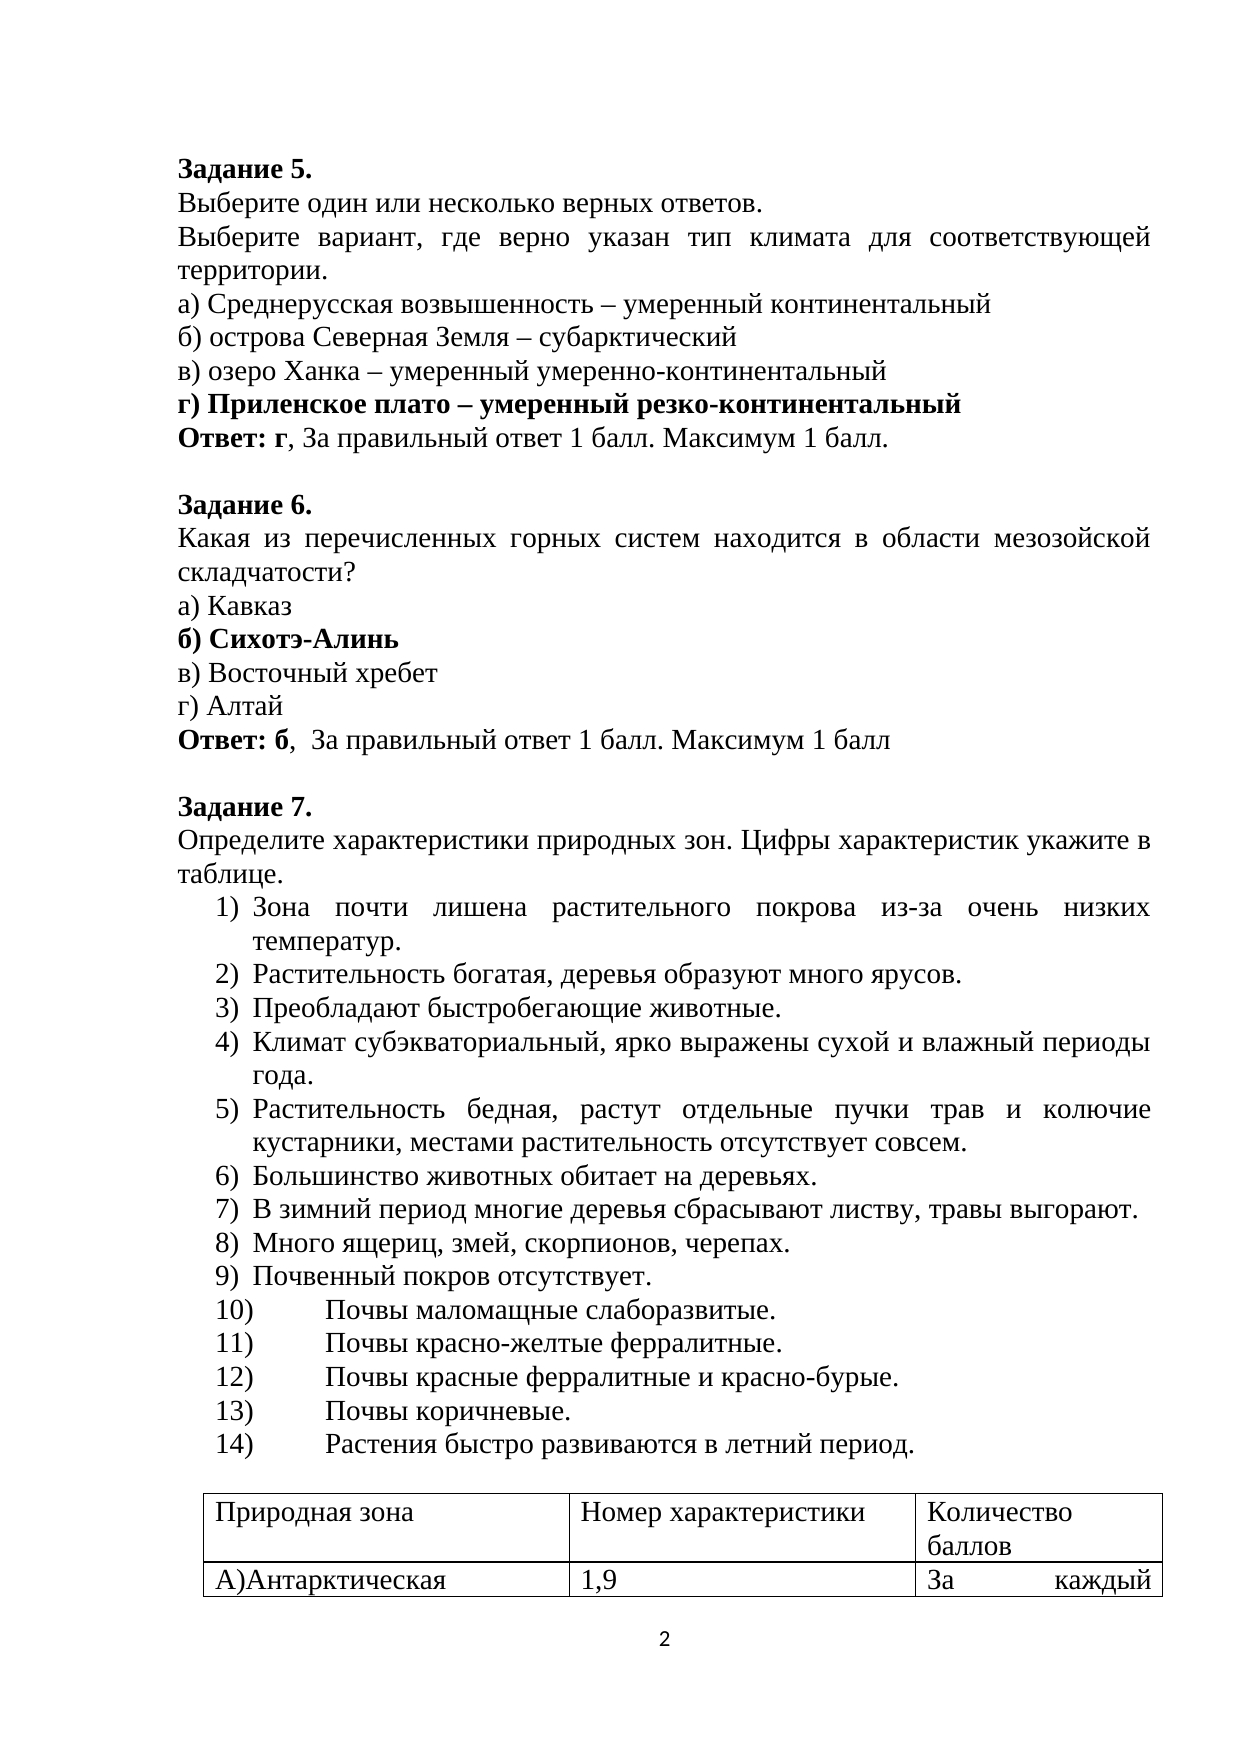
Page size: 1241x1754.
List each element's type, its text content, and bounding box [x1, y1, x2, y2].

text Выберите один или несколько верных ответов. [177, 185, 1152, 219]
list Преобладают быстробегающие животные. [215, 990, 1152, 1024]
text б) Сихотэ-Алинь [177, 621, 1152, 655]
text б) острова Северная Земля – субарктический [177, 319, 1152, 353]
text г) Приленское плато – умеренный резко-континентальный [177, 386, 1152, 420]
text в) Восточный хребет [177, 655, 1152, 688]
list Большинство животных обитает на деревьях. [215, 1158, 1152, 1191]
list В зимний период многие деревья сбрасывают листву, травы выгорают. [215, 1191, 1152, 1225]
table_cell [916, 1563, 1162, 1596]
list Почвы маломащные слаборазвитые. [215, 1292, 1152, 1326]
text г) Алтай [177, 688, 1152, 722]
table_header Природная зона [204, 1494, 569, 1561]
table_cell 1,9 [570, 1563, 915, 1596]
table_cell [204, 1563, 569, 1596]
text а) Кавказ [177, 588, 1152, 621]
list Почвы красные ферралитные и красно-бурые. [215, 1359, 1152, 1393]
list Почвы коричневые. [215, 1393, 1152, 1426]
text Выберите вариант, где верно указан тип климата для соответствующей территории. [177, 219, 1152, 286]
text Какая из перечисленных горных систем находится в области мезозойской складчатости? [177, 521, 1152, 588]
list Много ящериц, змей, скорпионов, черепах. [215, 1225, 1152, 1258]
text Ответ: г, За правильный ответ 1 балл. Максимум 1 балл. [177, 420, 1152, 453]
list Климат субэкваториальный, ярко выражены сухой и влажный периоды года. [215, 1024, 1152, 1091]
text Задание 5. [177, 152, 1152, 185]
list Растительность бедная, растут отдельные пучки трав и колючие кустарники, местами растительность отсутствует совсем. [215, 1091, 1152, 1158]
text Ответ: б, За правильный ответ 1 балл. Максимум 1 балл [177, 722, 1152, 755]
text а) Среднерусская возвышенность – умеренный континентальный [177, 286, 1152, 319]
text Определите характеристики природных зон. Цифры характеристик укажите в таблице. [177, 822, 1152, 889]
list Почвы красно-желтые ферралитные. [215, 1326, 1152, 1359]
list Растения быстро развиваются в летний период. [215, 1426, 1152, 1460]
list Растительность богатая, деревья образуют много ярусов. [215, 957, 1152, 990]
text Задание 7. [177, 789, 1152, 822]
text в) озеро Ханка – умеренный умеренно-континентальный [177, 353, 1152, 386]
table_header Номер характеристики [570, 1494, 915, 1561]
text Задание 6. [177, 487, 1152, 521]
table_header Количество баллов [916, 1494, 1162, 1561]
list Почвенный покров отсутствует. [215, 1258, 1152, 1292]
list Зона почти лишена растительного покрова из-за очень низких температур. [215, 889, 1152, 957]
